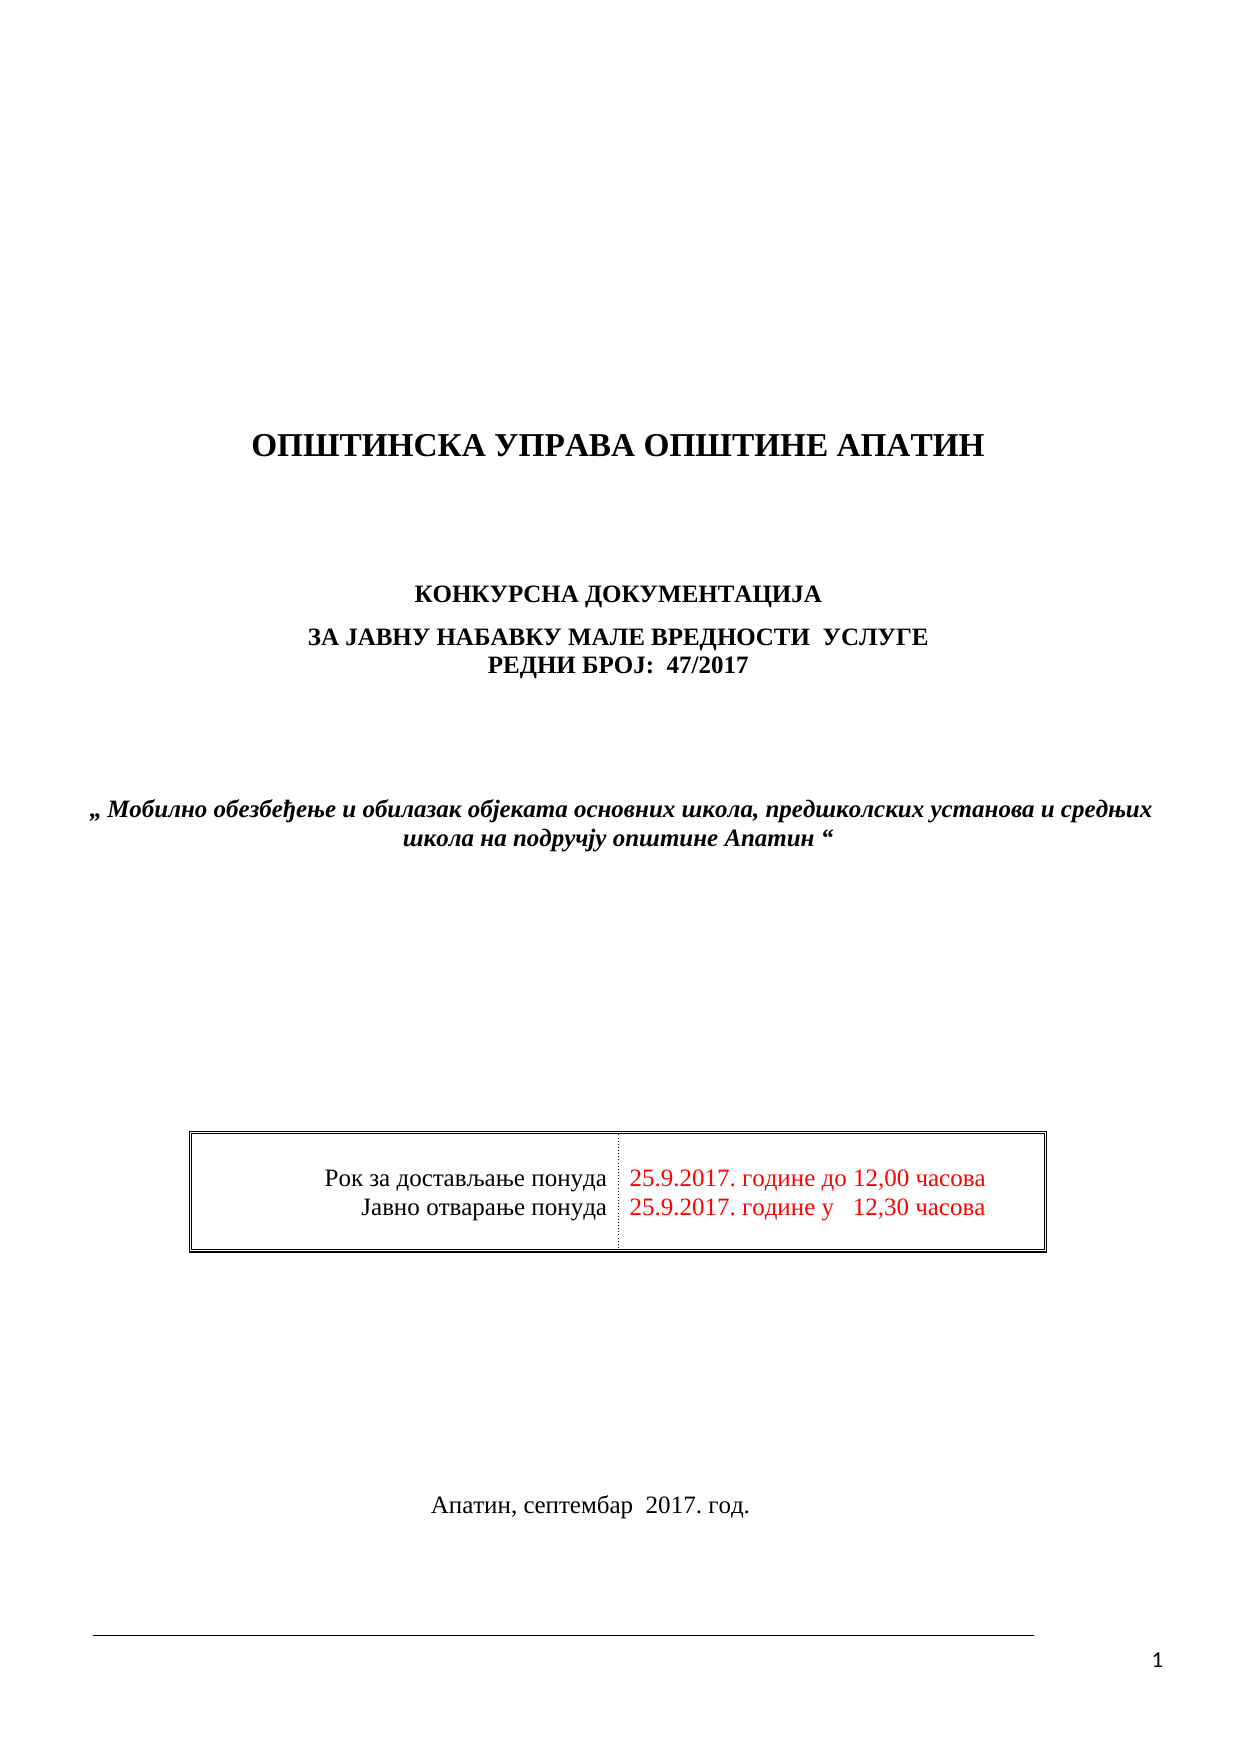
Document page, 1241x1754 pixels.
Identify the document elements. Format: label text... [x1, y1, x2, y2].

text РЕДНИ БРОЈ: 47/2017 [73, 651, 1163, 679]
table_header Рок за достављање понуда Јавно отварање понуда [192, 1134, 618, 1249]
text ОПШТИНСКА УПРАВА ОПШТИНЕ АПАТИН [73, 425, 1163, 464]
text Апатин, септембар 2017. год. [73, 1490, 1163, 1518]
text „ Мобилно обезбеђење и обилазак објеката основних школа, предшколских установа и средњих школа на подручју општине Апатин “ [73, 794, 1163, 852]
text КОНКУРСНА ДОКУМЕНТАЦИЈА [73, 579, 1163, 607]
text ЗА ЈАВНУ НАБАВКУ МАЛЕ ВРЕДНОСТИ УСЛУГЕ [73, 622, 1163, 651]
table_header 25.9.2017. године до 12,00 часова 25.9.2017. године у 12,30 часова [618, 1134, 1044, 1249]
